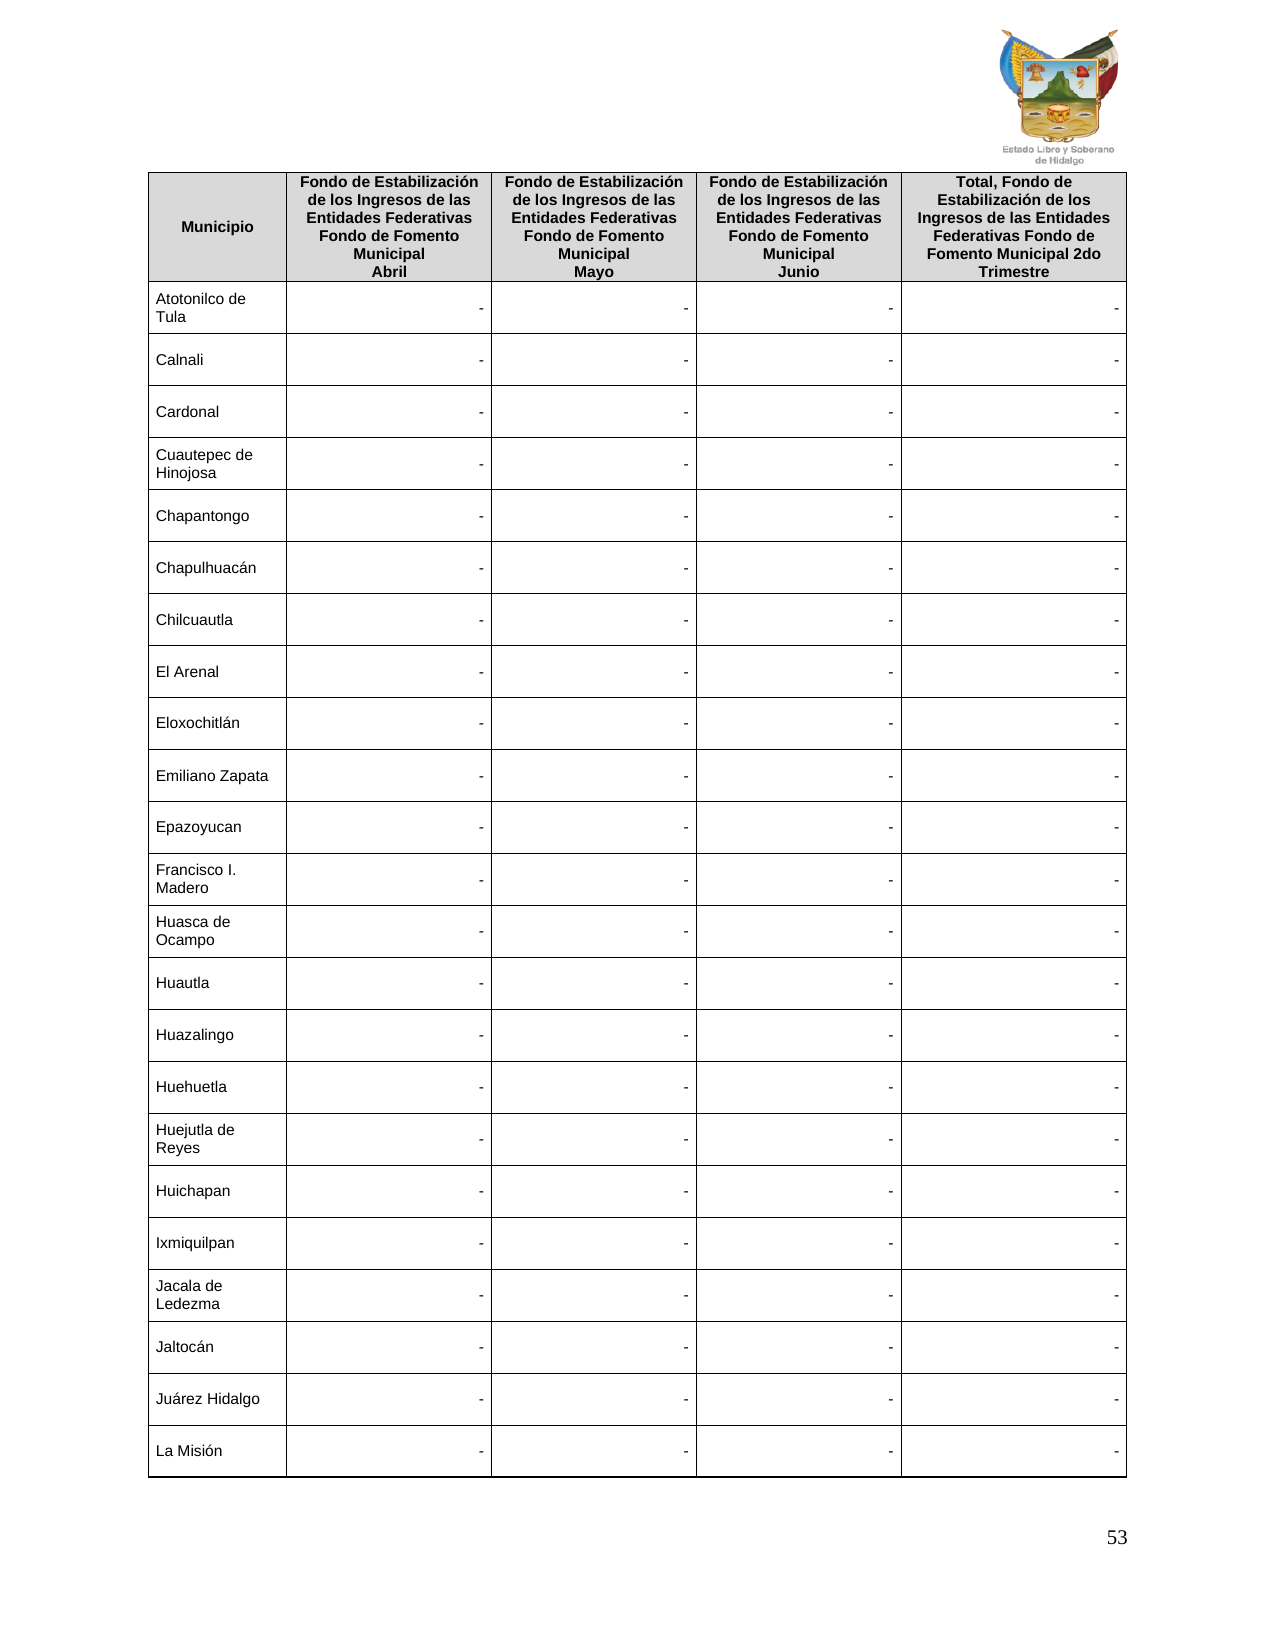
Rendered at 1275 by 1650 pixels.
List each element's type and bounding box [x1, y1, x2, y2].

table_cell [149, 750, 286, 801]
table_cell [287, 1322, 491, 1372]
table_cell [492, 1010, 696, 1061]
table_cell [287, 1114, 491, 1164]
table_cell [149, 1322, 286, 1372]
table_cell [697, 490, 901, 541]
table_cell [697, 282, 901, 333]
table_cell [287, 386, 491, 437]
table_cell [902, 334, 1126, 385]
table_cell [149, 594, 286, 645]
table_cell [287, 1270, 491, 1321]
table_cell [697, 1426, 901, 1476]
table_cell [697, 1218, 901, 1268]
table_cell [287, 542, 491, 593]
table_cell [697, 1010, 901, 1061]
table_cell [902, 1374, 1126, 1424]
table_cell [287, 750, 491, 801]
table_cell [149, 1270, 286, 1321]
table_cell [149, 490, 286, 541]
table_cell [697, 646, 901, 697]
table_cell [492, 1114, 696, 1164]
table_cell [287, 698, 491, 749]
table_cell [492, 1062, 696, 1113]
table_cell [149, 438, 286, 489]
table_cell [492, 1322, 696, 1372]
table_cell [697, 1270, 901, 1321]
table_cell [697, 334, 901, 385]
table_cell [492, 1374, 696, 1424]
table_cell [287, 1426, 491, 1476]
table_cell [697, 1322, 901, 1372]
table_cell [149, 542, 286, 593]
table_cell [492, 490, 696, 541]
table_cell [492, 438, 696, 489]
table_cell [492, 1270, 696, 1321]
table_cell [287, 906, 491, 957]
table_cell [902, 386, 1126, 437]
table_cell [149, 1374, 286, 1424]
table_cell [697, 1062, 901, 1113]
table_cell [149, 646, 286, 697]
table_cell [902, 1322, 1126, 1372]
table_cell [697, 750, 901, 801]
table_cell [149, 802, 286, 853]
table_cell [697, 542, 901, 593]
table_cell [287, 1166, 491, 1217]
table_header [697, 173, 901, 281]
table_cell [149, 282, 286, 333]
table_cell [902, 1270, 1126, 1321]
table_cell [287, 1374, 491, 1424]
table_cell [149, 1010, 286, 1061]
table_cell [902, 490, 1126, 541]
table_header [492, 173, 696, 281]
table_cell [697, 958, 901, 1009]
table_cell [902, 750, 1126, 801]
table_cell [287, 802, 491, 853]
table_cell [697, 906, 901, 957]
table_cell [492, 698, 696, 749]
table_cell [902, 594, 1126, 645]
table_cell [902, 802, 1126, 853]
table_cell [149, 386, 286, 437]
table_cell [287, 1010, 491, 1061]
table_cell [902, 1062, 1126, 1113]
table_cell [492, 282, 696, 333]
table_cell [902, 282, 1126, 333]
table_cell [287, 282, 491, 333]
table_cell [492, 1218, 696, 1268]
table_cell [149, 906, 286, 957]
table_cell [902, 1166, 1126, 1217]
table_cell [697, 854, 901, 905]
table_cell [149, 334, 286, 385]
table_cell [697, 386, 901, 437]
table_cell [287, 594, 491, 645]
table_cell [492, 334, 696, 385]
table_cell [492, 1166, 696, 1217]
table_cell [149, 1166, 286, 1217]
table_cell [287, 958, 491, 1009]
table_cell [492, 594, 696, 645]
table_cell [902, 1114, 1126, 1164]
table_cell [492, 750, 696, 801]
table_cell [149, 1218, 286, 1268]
picture [982, 25, 1275, 1394]
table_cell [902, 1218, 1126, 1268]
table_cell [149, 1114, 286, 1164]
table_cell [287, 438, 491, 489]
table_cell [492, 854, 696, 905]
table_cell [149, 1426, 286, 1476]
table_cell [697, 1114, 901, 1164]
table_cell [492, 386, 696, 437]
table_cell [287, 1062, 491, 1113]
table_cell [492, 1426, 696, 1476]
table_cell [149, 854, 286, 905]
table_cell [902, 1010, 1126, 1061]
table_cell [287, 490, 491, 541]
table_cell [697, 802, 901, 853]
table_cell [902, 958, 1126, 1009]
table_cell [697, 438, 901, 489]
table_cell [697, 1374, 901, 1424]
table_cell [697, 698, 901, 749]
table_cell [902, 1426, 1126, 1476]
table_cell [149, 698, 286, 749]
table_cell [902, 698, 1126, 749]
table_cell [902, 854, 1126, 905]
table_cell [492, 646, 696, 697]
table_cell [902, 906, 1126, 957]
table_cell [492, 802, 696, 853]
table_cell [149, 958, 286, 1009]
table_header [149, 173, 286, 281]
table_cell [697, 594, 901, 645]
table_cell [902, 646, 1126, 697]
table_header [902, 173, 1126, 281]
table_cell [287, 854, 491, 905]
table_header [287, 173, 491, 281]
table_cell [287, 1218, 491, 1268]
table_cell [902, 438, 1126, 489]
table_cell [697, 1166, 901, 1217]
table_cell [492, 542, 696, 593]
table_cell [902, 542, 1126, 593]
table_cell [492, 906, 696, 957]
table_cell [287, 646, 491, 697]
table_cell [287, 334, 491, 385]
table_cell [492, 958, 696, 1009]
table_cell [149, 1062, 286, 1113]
